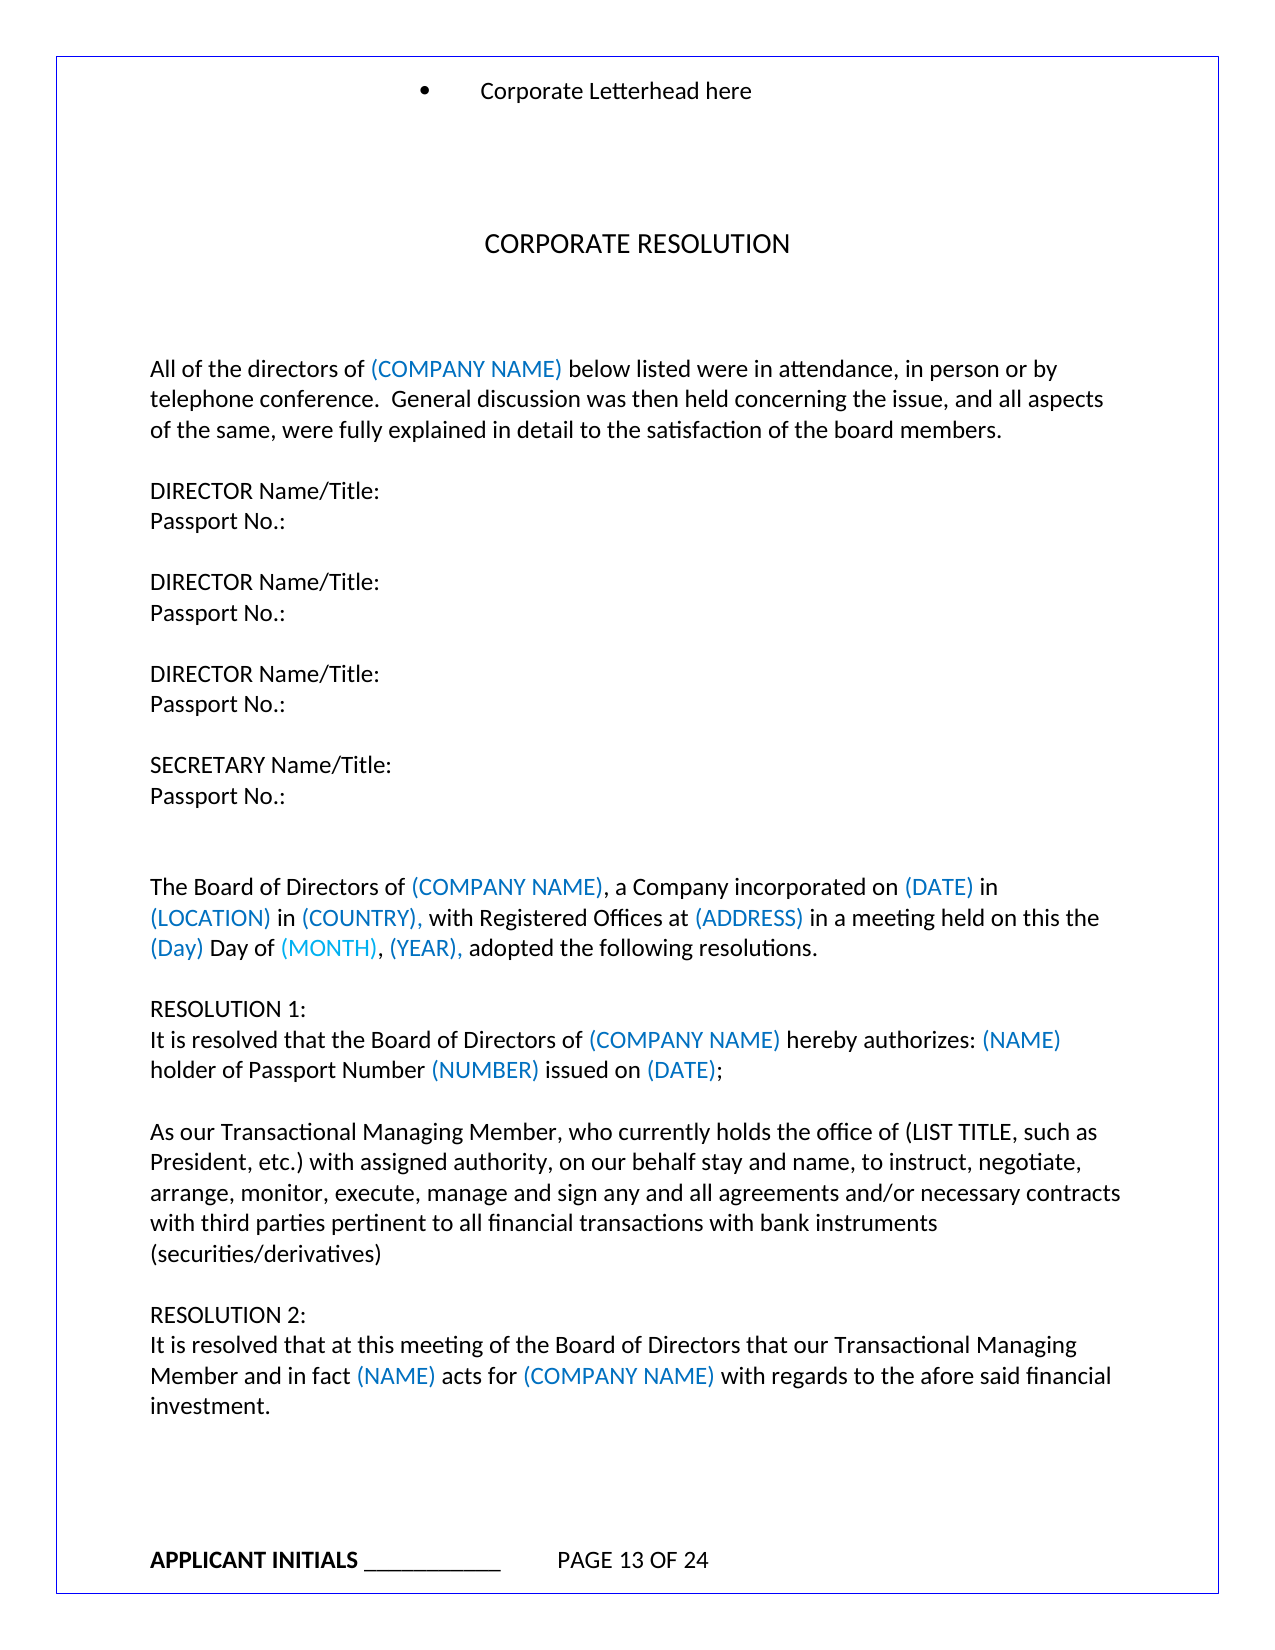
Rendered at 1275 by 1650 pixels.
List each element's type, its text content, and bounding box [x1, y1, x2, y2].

text DIRECTOR Name/Title: [150, 658, 1125, 688]
text The Board of Directors of (COMPANY NAME), a Company incorporated on (DATE) in (LOCATION) in (COUNTRY), with Registered Offices at (ADDRESS) in a meeting held on this the (Day) Day of (MONTH), (YEAR), adopted the following resolutions. [150, 872, 1125, 963]
text Passport No.: [150, 597, 1125, 627]
text DIRECTOR Name/Title: [150, 566, 1125, 597]
text Passport No.: [150, 688, 1125, 719]
text CORPORATE RESOLUTION [150, 226, 1125, 261]
text All of the directors of (COMPANY NAME) below listed were in attendance, in person or by telephone conference. General discussion was then held concerning the issue, and all aspects of the same, were fully explained in detail to the satisfaction of the board members. [150, 353, 1125, 444]
text Passport No.: [150, 780, 1125, 811]
text RESOLUTION 2: [150, 1299, 1125, 1329]
text It is resolved that at this meeting of the Board of Directors that our Transactional Managing Member and in fact (NAME) acts for (COMPANY NAME) with regards to the afore said financial investment. [150, 1329, 1125, 1421]
text It is resolved that the Board of Directors of (COMPANY NAME) hereby authorizes: (NAME) holder of Passport Number (NUMBER) issued on (DATE); [150, 1024, 1125, 1085]
text Passport No.: [150, 505, 1125, 536]
text As our Transactional Managing Member, who currently holds the office of (LIST TITLE, such as President, etc.) with assigned authority, on our behalf stay and name, to instruct, negotiate, arrange, monitor, execute, manage and sign any and all agreements and/or necessary contracts with third parties pertinent to all financial transactions with bank instruments (securities/derivatives) [150, 1116, 1125, 1268]
text DIRECTOR Name/Title: [150, 475, 1125, 505]
text RESOLUTION 1: [150, 994, 1125, 1024]
text SECRETARY Name/Title: [150, 749, 1125, 780]
